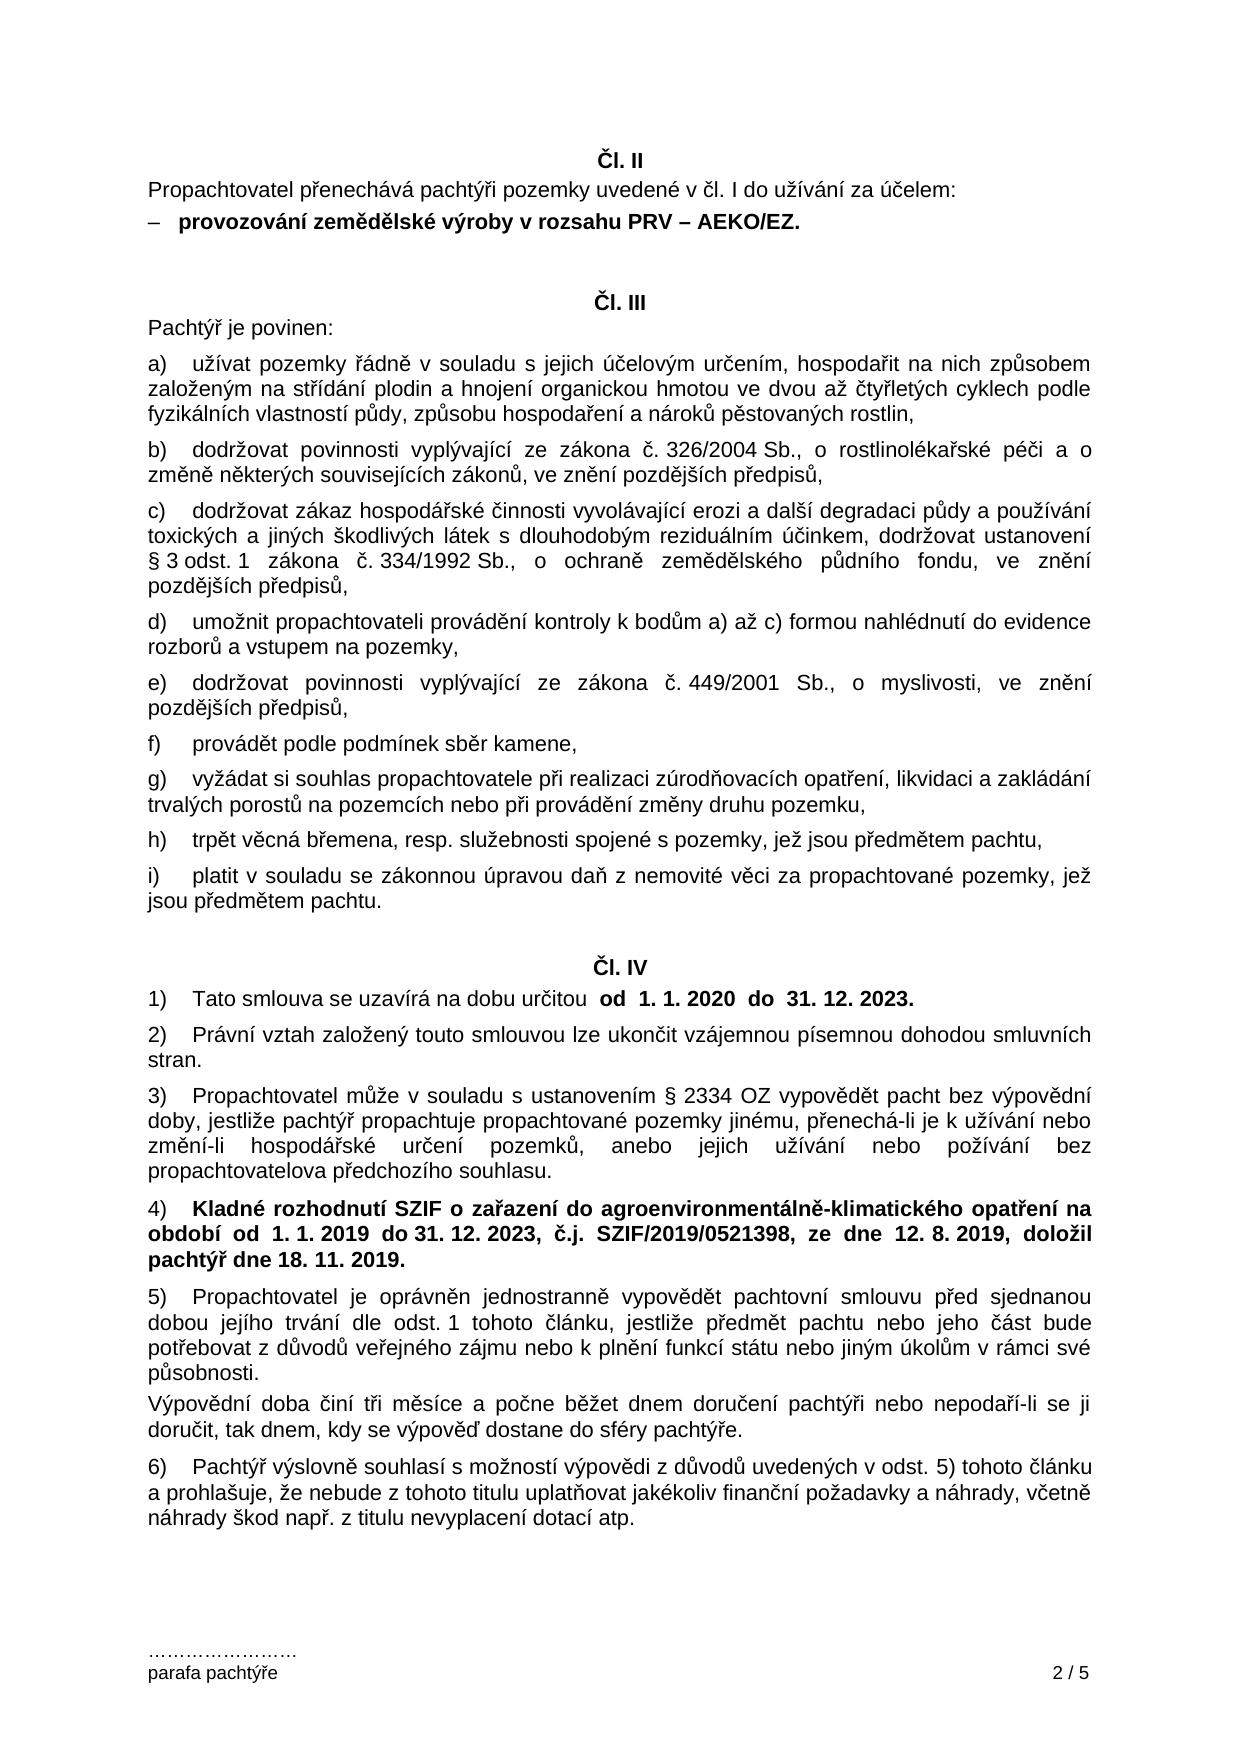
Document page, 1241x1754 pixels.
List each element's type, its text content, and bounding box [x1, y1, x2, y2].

list Výpovědní doba činí tři měsíce a počne běžet dnem doručení pachtýři nebo nepodaří-li se ji doručit, tak dnem, kdy se výpověď dostane do sféry pachtýře. [148, 1391, 1092, 1442]
list Propachtovatel může v souladu s ustanovením § 2334 OZ vypovědět pacht bez výpovědní doby, jestliže pachtýř propachtuje propachtované pozemky jinému, přenechá-li je k užívání nebo změní-li hospodářské určení pozemků, anebo jejich užívání nebo požívání bez propachtovatelova předchozího souhlasu. [148, 1083, 1092, 1183]
text Čl. II [148, 148, 1092, 173]
text Čl. IV [148, 955, 1092, 980]
list dodržovat povinnosti vyplývající ze zákona č. 449/2001 Sb., o myslivosti, ve znění pozdějších předpisů, [148, 670, 1092, 720]
list umožnit propachtovateli provádění kontroly k bodům a) až c) formou nahlédnutí do evidence rozborů a vstupem na pozemky, [148, 609, 1092, 659]
list Kladné rozhodnutí SZIF o zařazení do agroenvironmentálně-klimatického opatření na období od 1. 1. 2019 do 31. 12. 2023, č.j. SZIF/2019/0521398, ze dne 12. 8. 2019, doložil pachtýř dne 18. 11. 2019. [148, 1196, 1092, 1272]
text Propachtovatel přenechává pachtýři pozemky uvedené v čl. I do užívání za účelem: [148, 177, 1092, 202]
list Propachtovatel je oprávněn jednostranně vypovědět pachtovní smlouvu před sjednanou dobou jejího trvání dle odst. 1 tohoto článku, jestliže předmět pachtu nebo jeho část bude potřebovat z důvodů veřejného zájmu nebo k plnění funkcí státu nebo jiným úkolům v rámci své působnosti. [148, 1284, 1092, 1385]
list platit v souladu se zákonnou úpravou daň z nemovité věci za propachtované pozemky, jež jsou předmětem pachtu. [148, 863, 1092, 913]
list vyžádat si souhlas propachtovatele při realizaci zúrodňovacích opatření, likvidaci a zakládání trvalých porostů na pozemcích nebo při provádění změny druhu pozemku, [148, 766, 1092, 817]
text Čl. III [148, 290, 1092, 315]
list dodržovat zákaz hospodářské činnosti vyvolávající erozi a další degradaci půdy a používání toxických a jiných škodlivých látek s dlouhodobým reziduálním účinkem, dodržovat ustanovení § 3 odst. 1 zákona č. 334/1992 Sb., o ochraně zemědělského půdního fondu, ve znění pozdějších předpisů, [148, 498, 1092, 598]
text Pachtýř je povinen: [148, 315, 1092, 340]
text – provozování zemědělské výroby v rozsahu PRV – AEKO/EZ. [148, 208, 1092, 234]
list Právní vztah založený touto smlouvou lze ukončit vzájemnou písemnou dohodou smluvních stran. [148, 1022, 1092, 1072]
list trpět věcná břemena, resp. služebnosti spojené s pozemky, jež jsou předmětem pachtu, [148, 827, 1092, 852]
list Tato smlouva se uzavírá na dobu určitou od 1. 1. 2020 do 31. 12. 2023. [148, 986, 1092, 1011]
list dodržovat povinnosti vyplývající ze zákona č. 326/2004 Sb., o rostlinolékařské péči a o změně některých souvisejících zákonů, ve znění pozdějších předpisů, [148, 437, 1092, 487]
list provádět podle podmínek sběr kamene, [148, 731, 1092, 756]
list Pachtýř výslovně souhlasí s možností výpovědi z důvodů uvedených v odst. 5) tohoto článku a prohlašuje, že nebude z tohoto titulu uplatňovat jakékoliv finanční požadavky a náhrady, včetně náhrady škod např. z titulu nevyplacení dotací atp. [148, 1454, 1092, 1530]
list užívat pozemky řádně v souladu s jejich účelovým určením, hospodařit na nich způsobem založeným na střídání plodin a hnojení organickou hmotou ve dvou až čtyřletých cyklech podle fyzikálních vlastností půdy, způsobu hospodaření a nároků pěstovaných rostlin, [148, 351, 1092, 426]
